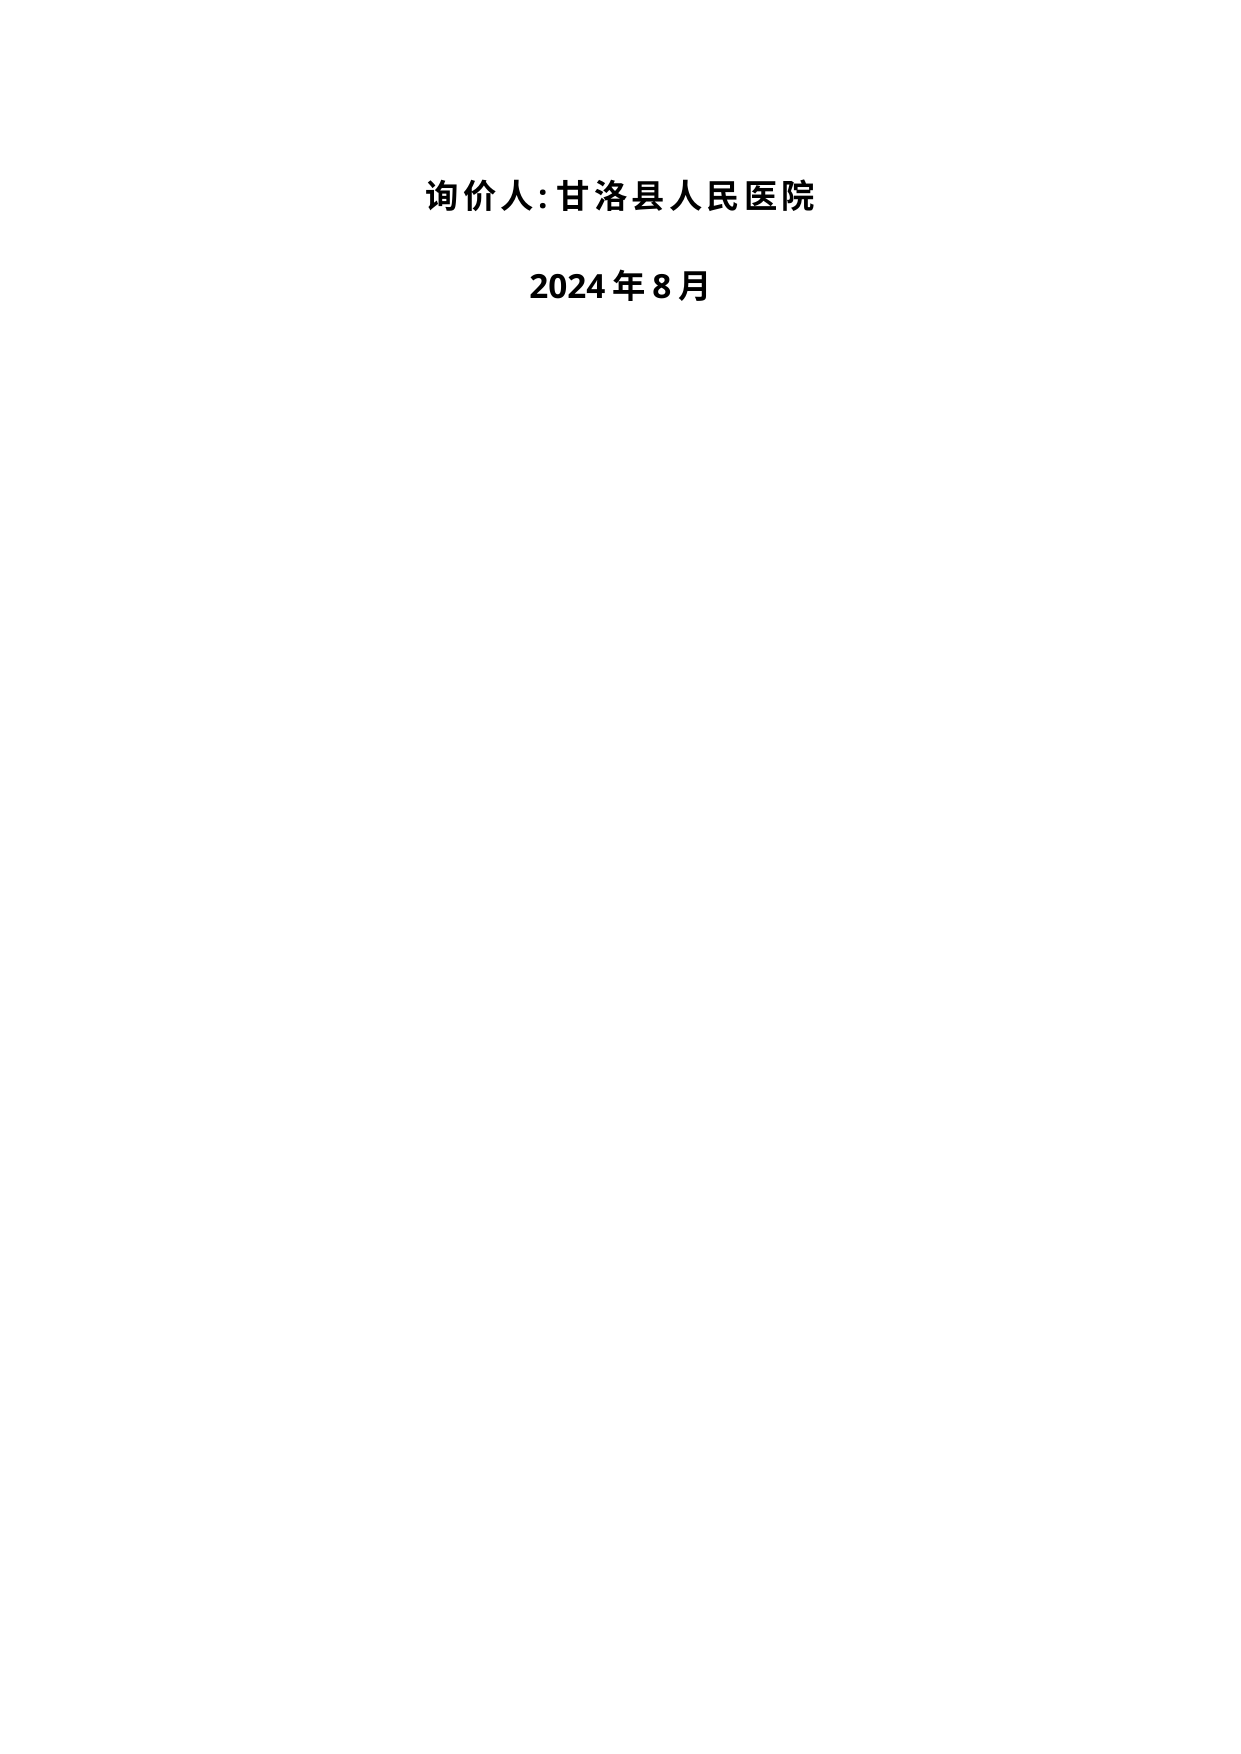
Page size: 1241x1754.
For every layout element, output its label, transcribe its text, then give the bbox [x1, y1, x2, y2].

text 询价人: 甘洛县人民医院 [187, 162, 1053, 227]
text 2024年8月 [187, 251, 1053, 316]
